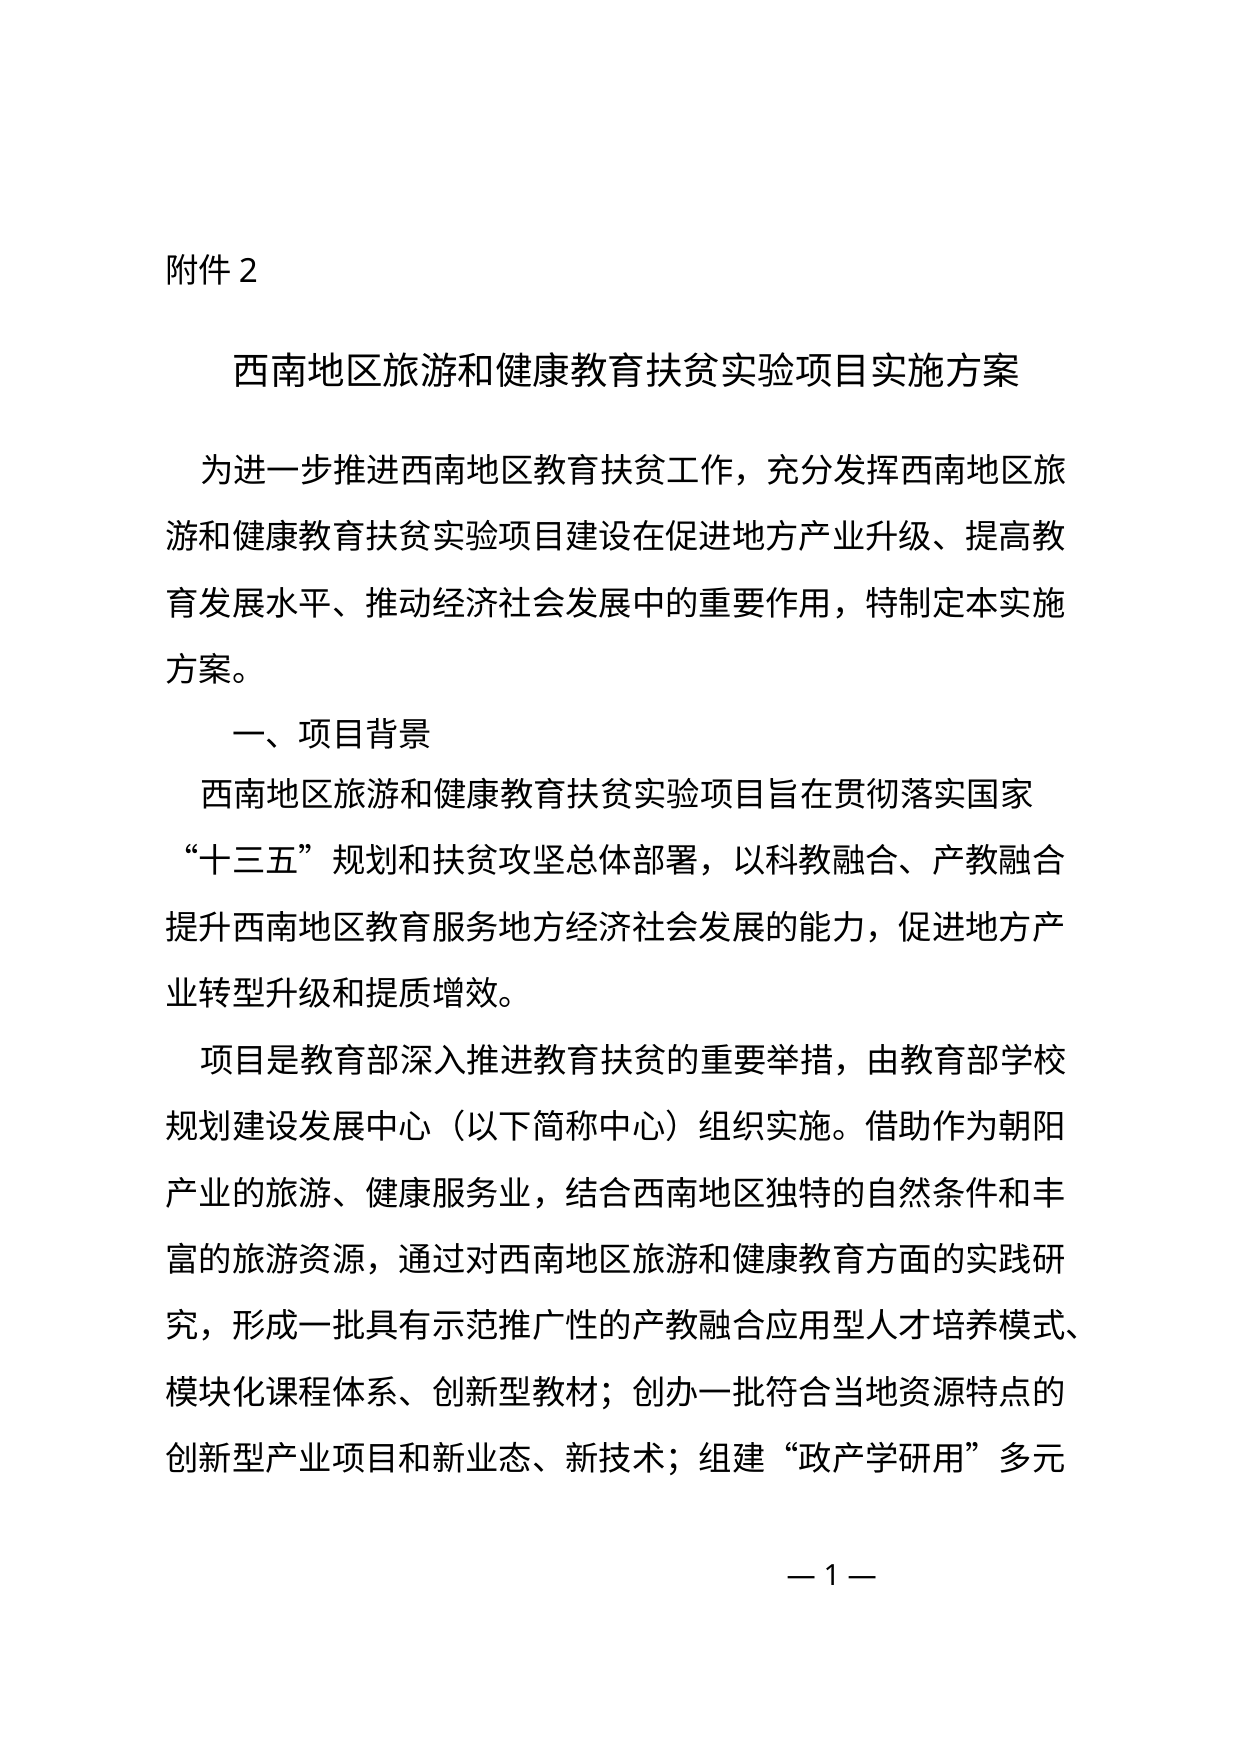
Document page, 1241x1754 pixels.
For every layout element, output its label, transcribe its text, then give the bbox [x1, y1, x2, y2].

text 一、项目背景 [165, 700, 1087, 758]
text 西南地区旅游和健康教育扶贫实验项目旨在贯彻落实国家“十三五”规划和扶贫攻坚总体部署，以科教融合、产教融合提升西南地区教育服务地方经济社会发展的能力，促进地方产业转型升级和提质增效。 [165, 758, 1084, 1024]
text 为进一步推进西南地区教育扶贫工作，充分发挥西南地区旅游和健康教育扶贫实验项目建设在促进地方产业升级、提高教育发展水平、推动经济社会发展中的重要作用，特制定本实施方案。 [165, 434, 1084, 700]
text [165, 1024, 1084, 1489]
text 西南地区旅游和健康教育扶贫实验项目实施方案 [165, 334, 1087, 401]
text 附件2 [165, 235, 1087, 301]
